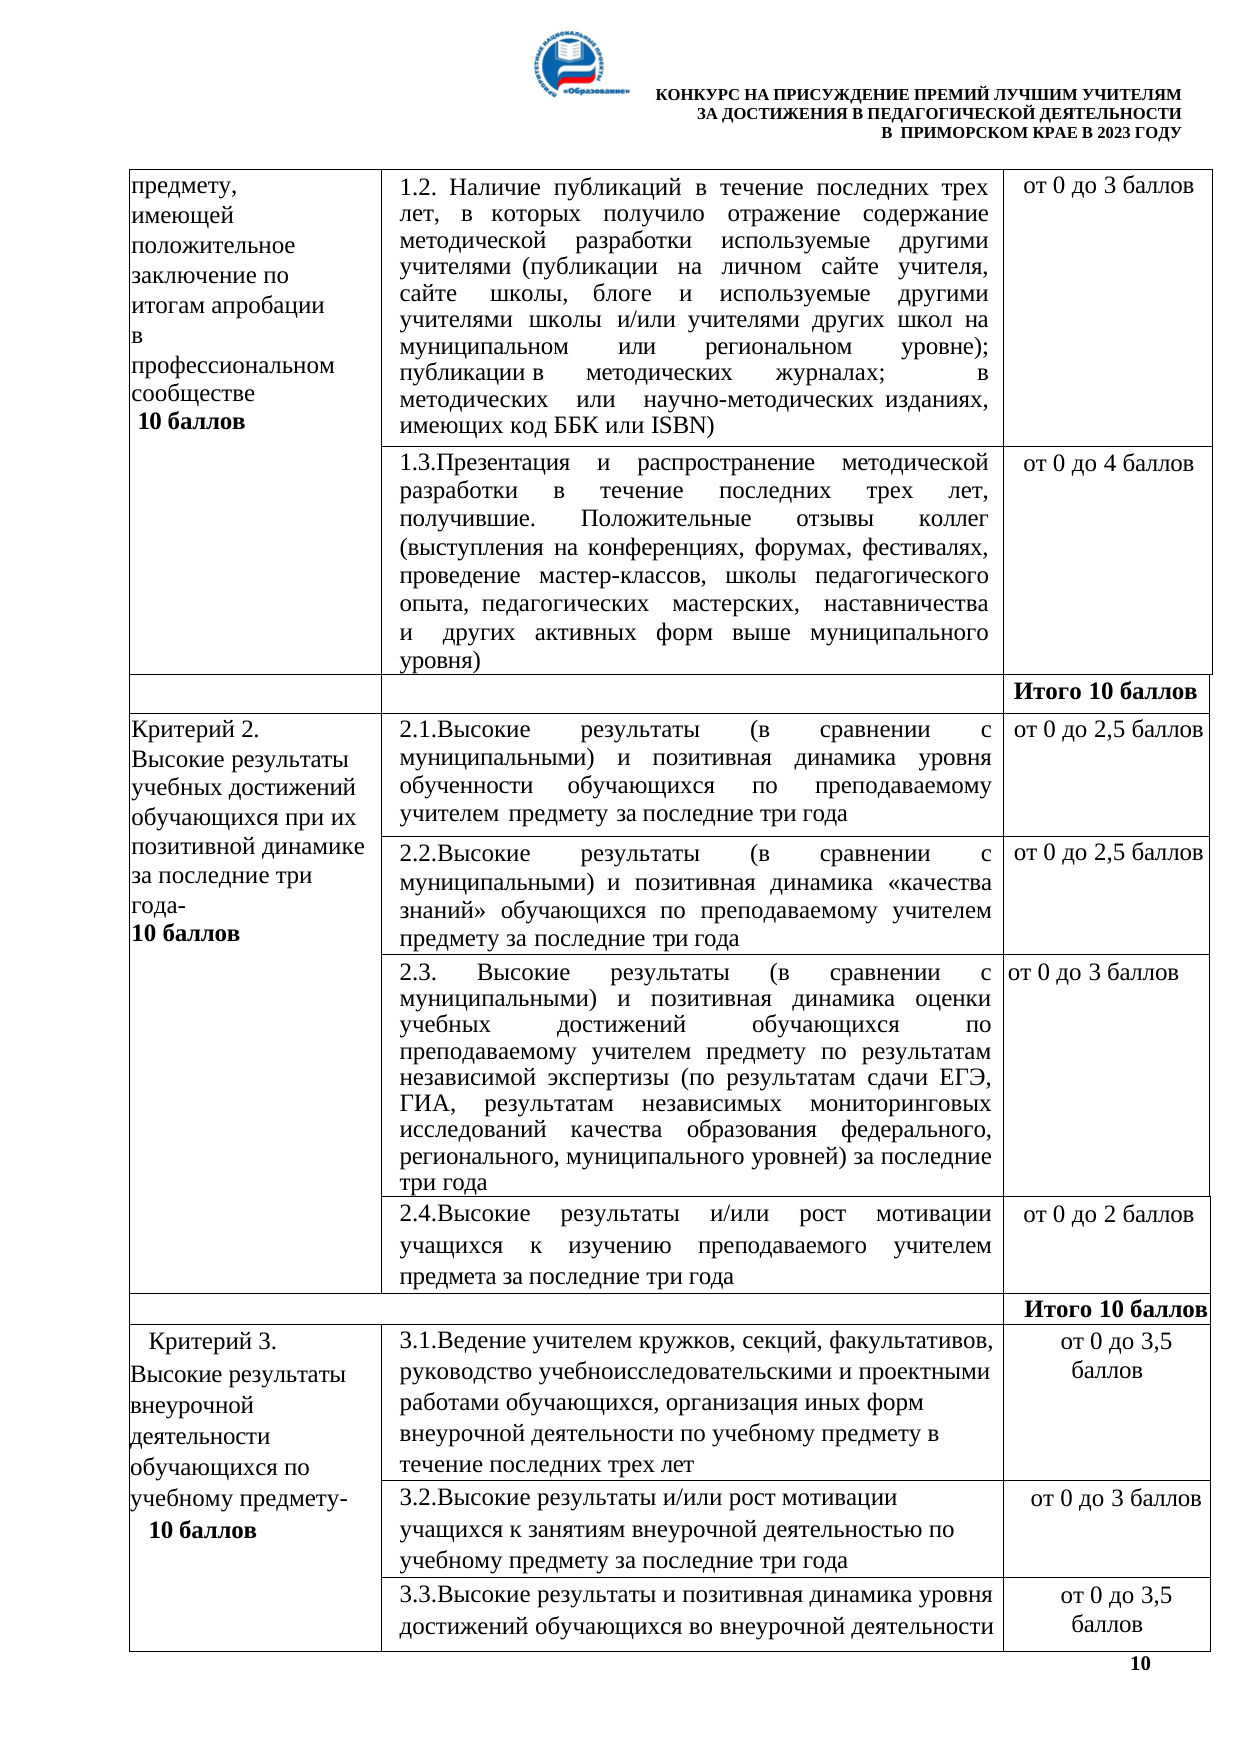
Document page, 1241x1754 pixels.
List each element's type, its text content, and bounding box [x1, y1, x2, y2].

table_cell 3.2.Высокие результаты и/или рост мотивации учащихся к занятиям внеурочной деятельностью по учебному предмету за последние три года [382, 1481, 1003, 1577]
table_cell от 0 до 3,5 баллов [1004, 1325, 1210, 1480]
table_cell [382, 1578, 1003, 1651]
table_cell 2.2.Высокие результаты (в сравнении с муниципальными) и позитивная динамика «качества знаний» обучающихся по преподаваемому учителем предмету за последние три года [382, 837, 1003, 954]
table_cell 3.1.Ведение учителем кружков, секций, факультативов, руководство учебноисследовательскими и проектными работами обучающихся, организация иных форм внеурочной деятельности по учебному предмету в течение последних трех лет [382, 1325, 1003, 1480]
table_cell 1.3.Презентация и распространение методической разработки в течение последних трех лет, получившие. Положительные отзывы коллег (выступления на конференциях, форумах, фестивалях, проведение мастер-классов, школы педагогического опыта, педагогических мастерских, наставничества и других активных форм выше муниципального уровня) [382, 447, 1003, 674]
table_cell от 0 до 3,5 баллов [1004, 1578, 1210, 1651]
table_cell [130, 675, 381, 712]
table_cell Итого 10 баллов [1004, 1294, 1210, 1324]
table_cell 2.1.Высокие результаты (в сравнении с муниципальными) и позитивная динамика уровня обученности обучающихся по преподаваемому учителем предмету за последние три года [382, 714, 1003, 836]
table_cell от 0 до 2 баллов [1004, 1197, 1210, 1293]
table_cell Критерий 2. Высокие результаты учебных достижений обучающихся при их позитивной динамике за последние три года- 10 баллов [130, 714, 381, 1293]
table_cell 2.4.Высокие результаты и/или рост мотивации учащихся к изучению преподаваемого учителем предмета за последние три года [382, 1197, 1003, 1293]
table_cell от 0 до 4 баллов [1004, 447, 1212, 674]
table_cell [130, 1294, 1003, 1324]
table_cell Критерий 3. Высокие результаты внеурочной деятельности обучающихся по учебному предмету- 10 баллов [130, 1325, 381, 1651]
table_cell от 0 до 3 баллов [1004, 1481, 1210, 1577]
table_cell Итого 10 баллов [1004, 675, 1209, 712]
table_cell 1.2. Наличие публикаций в течение последних трех лет, в которых получило отражение содержание методической разработки используемые другими учителями (публикации на личном сайте учителя, сайте школы, блоге и используемые другими учителями школы и/или учителями других школ на муниципальном или региональном уровне); публикации в методических журналах; в методических или научно-методических изданиях, имеющих код ББК или ISBN) [382, 170, 1003, 446]
picture [512, 26, 652, 101]
table_cell от 0 до 2,5 баллов [1004, 837, 1209, 954]
table_cell от 0 до 2,5 баллов [1004, 714, 1209, 836]
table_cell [130, 170, 381, 674]
table_cell от 0 до 3 баллов [1004, 170, 1212, 446]
table_cell от 0 до 3 баллов [1004, 955, 1209, 1196]
table_cell 2.3. Высокие результаты (в сравнении с муниципальными) и позитивная динамика оценки учебных достижений обучающихся по преподаваемому учителем предмету по результатам независимой экспертизы (по результатам сдачи ЕГЭ, ГИА, результатам независимых мониторинговых исследований качества образования федерального, регионального, муниципального уровней) за последние три года [382, 955, 1003, 1196]
table_cell [382, 675, 1003, 712]
